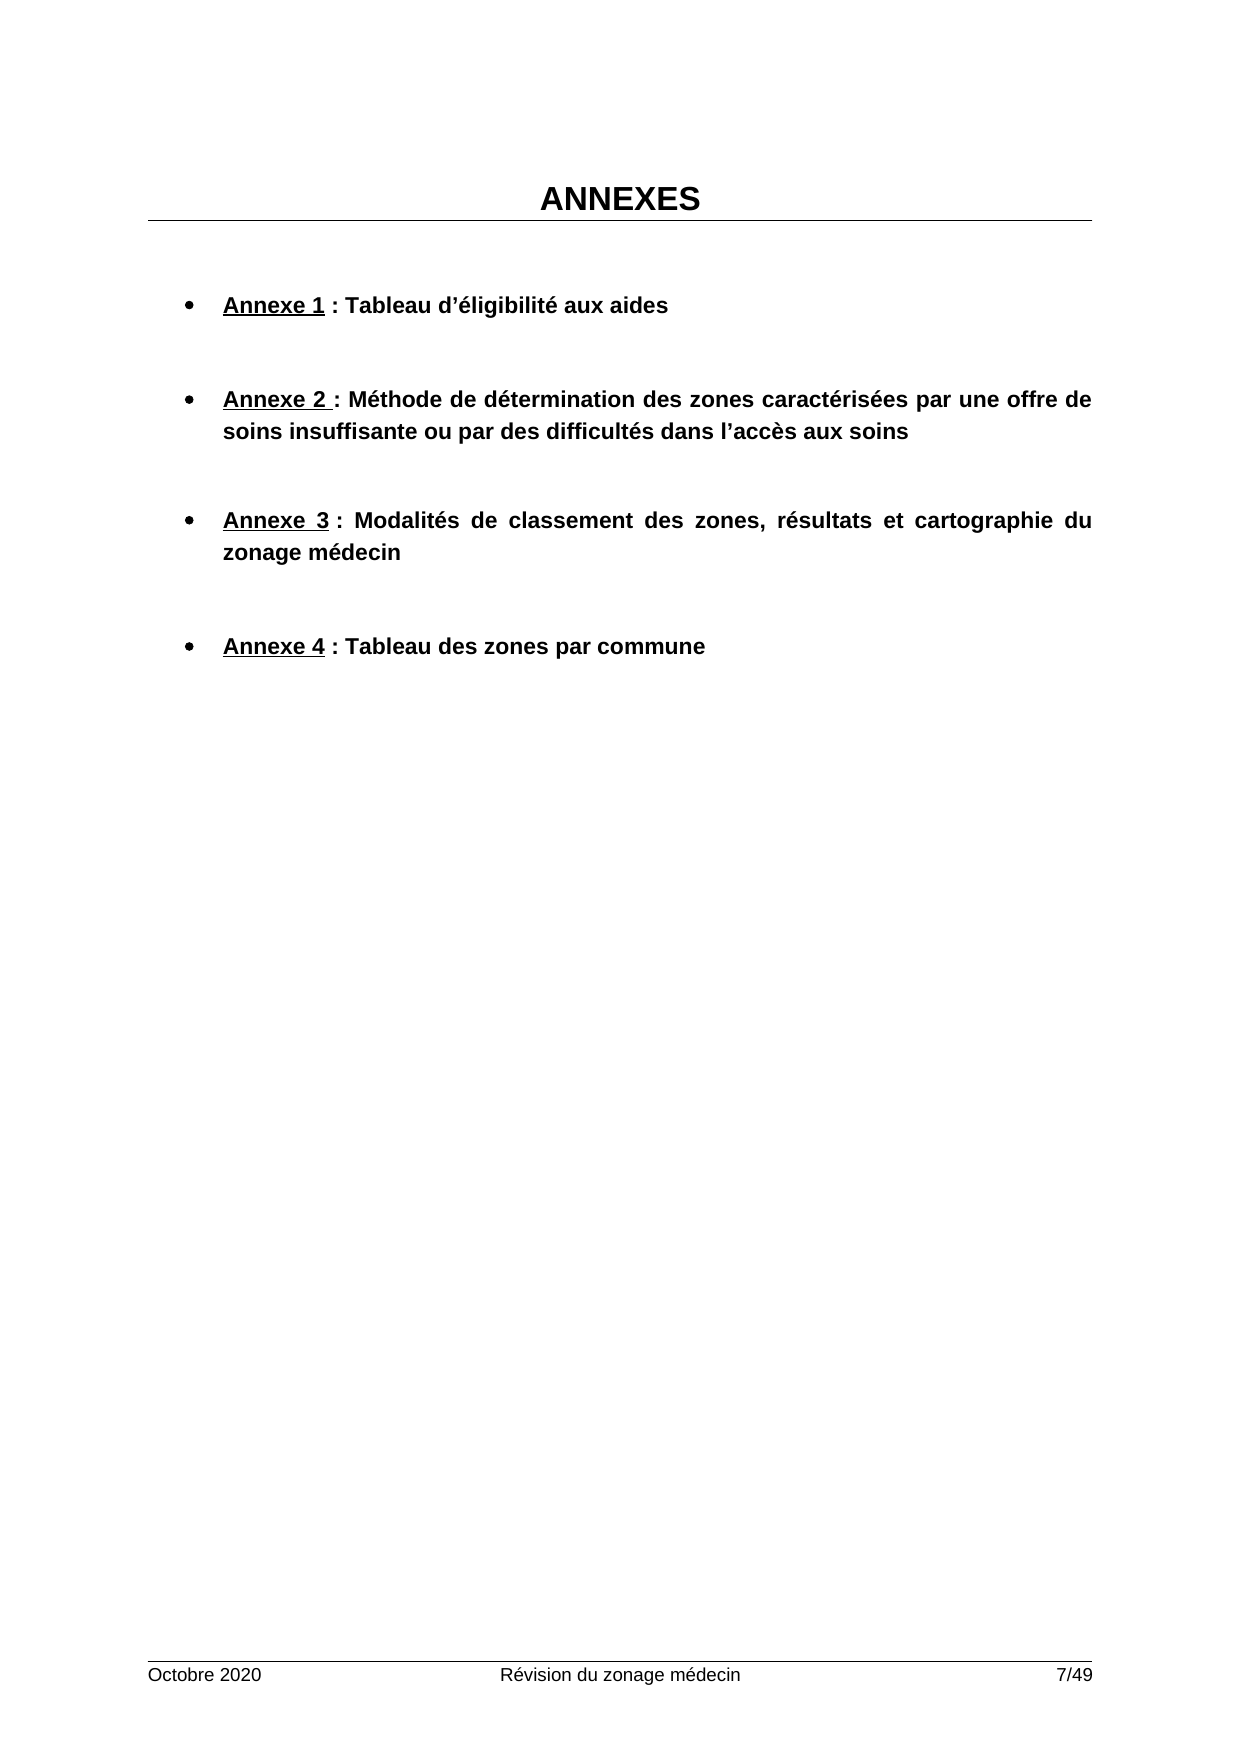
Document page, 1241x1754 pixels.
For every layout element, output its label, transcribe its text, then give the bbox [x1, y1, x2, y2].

list Annexe 3 : Modalités de classement des zones, résultats et cartographie du zonage médecin [185, 507, 1092, 565]
list Annexe 2 : Méthode de détermination des zones caractérisées par une offre de soins insuffisante ou par des difficultés dans l’accès aux soins [185, 386, 1092, 444]
list Annexe 4 : Tableau des zones par commune [185, 633, 1092, 659]
list Annexe 1 : Tableau d’éligibilité aux aides [185, 292, 1092, 318]
text ANNEXES [148, 179, 1092, 220]
